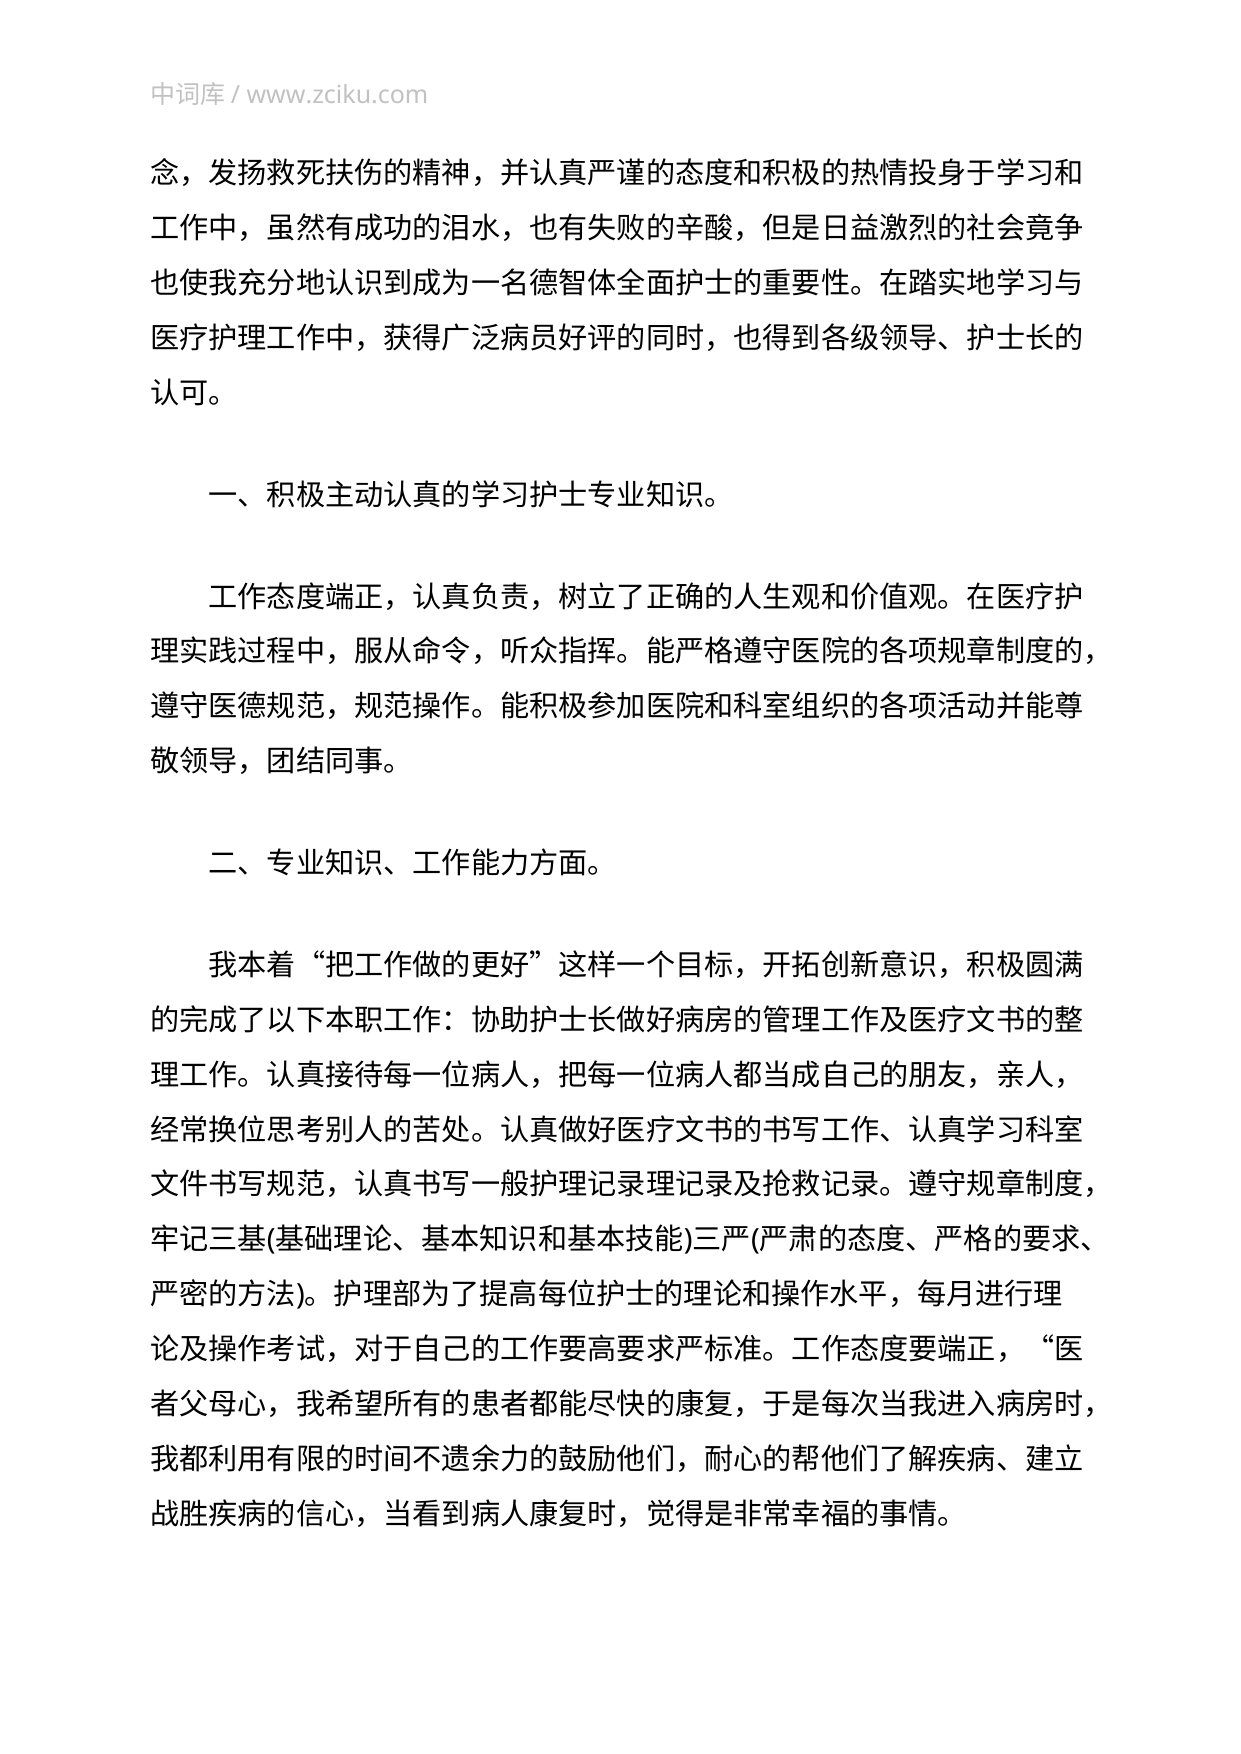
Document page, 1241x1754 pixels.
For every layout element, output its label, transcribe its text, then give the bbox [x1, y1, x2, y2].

text 一、积极主动认真的学习护士专业知识。 [150, 471, 1090, 514]
text 我本着“把工作做的更好”这样一个目标，开拓创新意识，积极圆满的完成了以下本职工作：协助护士长做好病房的管理工作及医疗文书的整理工作。认真接待每一位病人，把每一位病人都当成自己的朋友，亲人，经常换位思考别人的苦处。认真做好医疗文书的书写工作、认真学习科室文件书写规范，认真书写一般护理记录理记录及抢救记录。遵守规章制度，牢记三基(基础理论、基本知识和基本技能)三严(严肃的态度、严格的要求、严密的方法)。护理部为了提高每位护士的理论和操作水平，每月进行理论及操作考试，对于自己的工作要高要求严标准。工作态度要端正，“医者父母心，我希望所有的患者都能尽快的康复，于是每次当我进入病房时，我都利用有限的时间不遗余力的鼓励他们，耐心的帮他们了解疾病、建立战胜疾病的信心，当看到病人康复时，觉得是非常幸福的事情。 [150, 941, 1090, 1533]
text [150, 150, 1090, 412]
text 二、专业知识、工作能力方面。 [150, 839, 1090, 882]
text 工作态度端正，认真负责，树立了正确的人生观和价值观。在医疗护理实践过程中，服从命令，听众指挥。能严格遵守医院的各项规章制度的，遵守医德规范，规范操作。能积极参加医院和科室组织的各项活动并能尊敬领导，团结同事。 [150, 573, 1090, 780]
